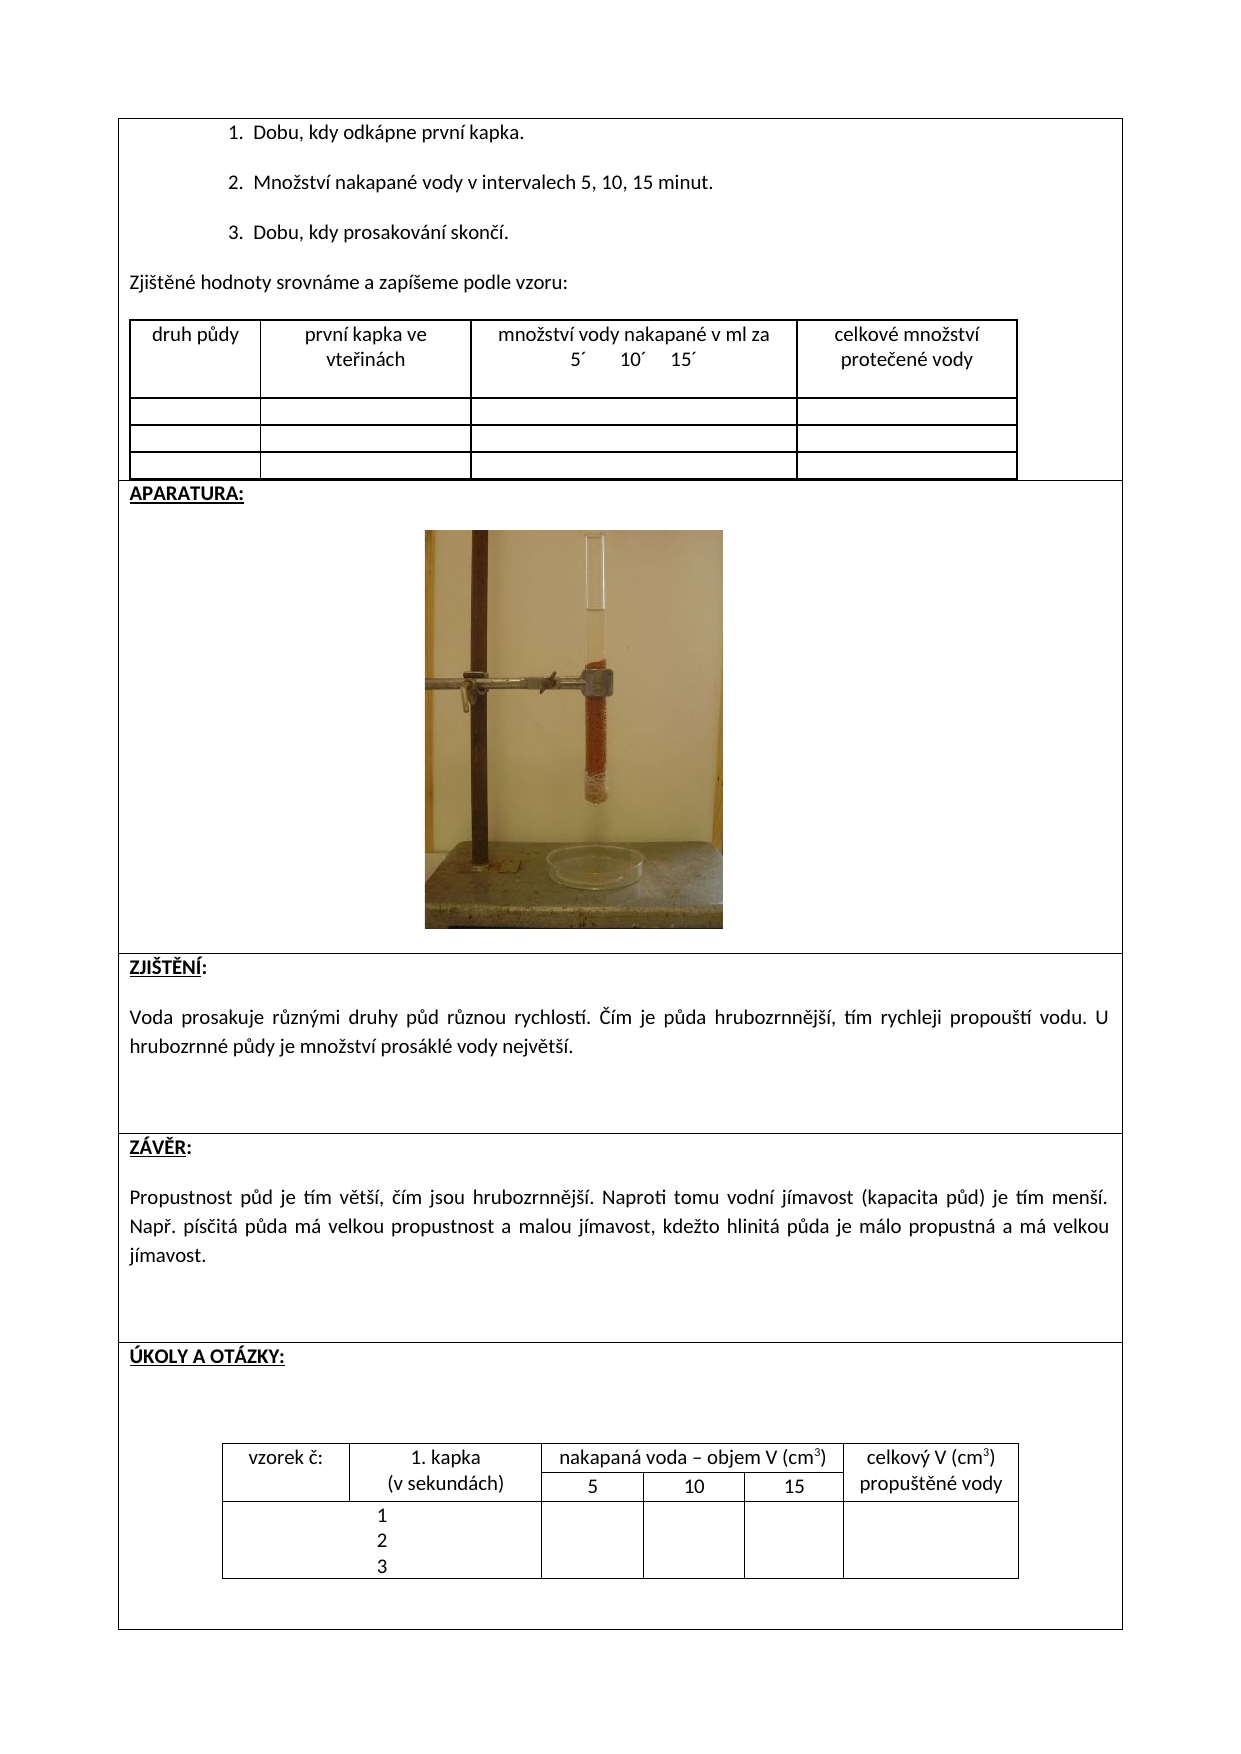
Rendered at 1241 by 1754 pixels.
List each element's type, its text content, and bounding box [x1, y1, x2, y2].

table_cell ZÁVĚR: Propustnost půd je tím větší, čím jsou hrubozrnnější. Naproti tomu vodní jímavost (kapacita půd) je tím menší. Např. písčitá půda má velkou propustnost a malou jímavost, kdežto hlinitá půda je málo propustná a má velkou jímavost. [119, 1134, 1122, 1342]
table_cell APARATURA: [119, 481, 1122, 953]
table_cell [119, 1343, 1122, 1629]
table_cell ZJIŠTĚNÍ: Voda prosakuje různými druhy půd různou rychlostí. Čím je půda hrubozrnnější, tím rychleji propouští vodu. U hrubozrnné půdy je množství prosáklé vody největší. [119, 954, 1122, 1133]
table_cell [119, 119, 1122, 479]
picture [424, 530, 723, 929]
